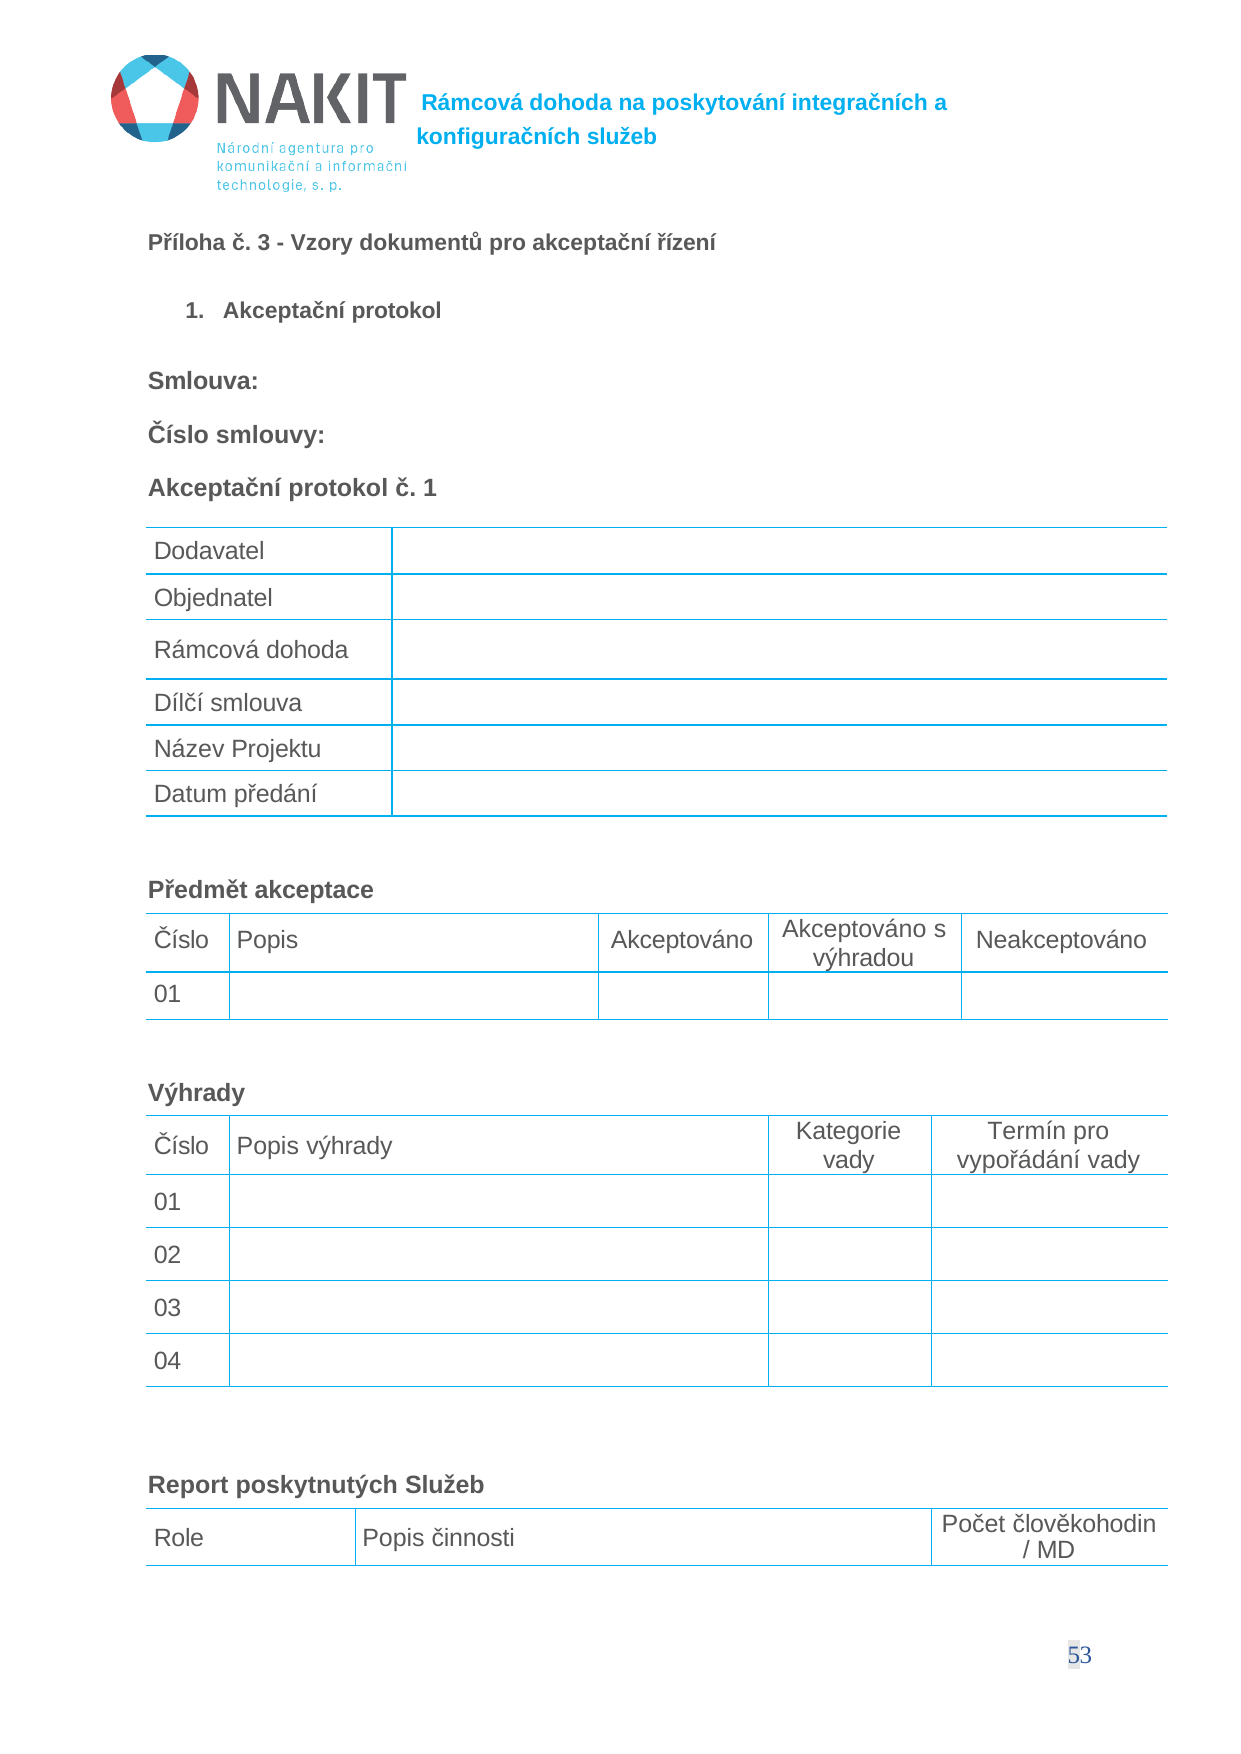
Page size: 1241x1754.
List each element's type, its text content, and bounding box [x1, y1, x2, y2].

table_header Číslo [146, 914, 229, 971]
table_cell 01 [146, 973, 229, 1018]
table_cell [393, 620, 1167, 678]
table_cell [769, 1334, 931, 1386]
text Výhrady [148, 1078, 1178, 1107]
table_cell [393, 726, 1167, 769]
table_header Popis výhrady [230, 1116, 768, 1174]
text Smlouva: [148, 366, 1178, 395]
table_header Akceptováno [599, 914, 768, 971]
table_cell Název Projektu [146, 726, 391, 769]
table_cell Objednatel [146, 575, 391, 619]
table_cell 03 [146, 1281, 229, 1333]
text Číslo smlouvy: Akceptační protokol č. 1 [148, 420, 456, 502]
table_header Termín pro vypořádání vady [932, 1116, 1167, 1174]
table_cell [230, 1334, 768, 1386]
table_cell [230, 1175, 768, 1227]
table_cell 01 [146, 1175, 229, 1227]
table_cell [769, 1175, 931, 1227]
table_cell [769, 1281, 931, 1333]
table_cell 04 [146, 1334, 229, 1386]
table_cell [769, 973, 961, 1018]
table_cell [932, 1228, 1167, 1280]
table_header Akceptováno s výhradou [769, 914, 961, 971]
table_cell 02 [146, 1228, 229, 1280]
text Příloha č. 3 - Vzory dokumentů pro akceptační řízení [148, 229, 1178, 255]
table_cell Rámcová dohoda [146, 620, 391, 678]
table_cell [932, 1175, 1167, 1227]
table_header Dodavatel [146, 528, 391, 573]
table_cell [230, 1228, 768, 1280]
table_header [393, 528, 1167, 573]
list Akceptační protokol [185, 297, 1178, 324]
table_header Počet člověkohodin / MD [932, 1509, 1167, 1565]
text Předmět akceptace [148, 875, 1178, 904]
table_header Role [146, 1509, 355, 1565]
table_cell [230, 973, 598, 1018]
table_cell [393, 575, 1167, 619]
table_cell Datum předání [146, 771, 391, 815]
text Report poskytnutých Služeb [148, 1470, 1178, 1499]
table_header Kategorie vady [769, 1116, 931, 1174]
table_header Popis činnosti [356, 1509, 931, 1565]
table_header Popis [230, 914, 598, 971]
table_cell [932, 1334, 1167, 1386]
table_cell Dílčí smlouva [146, 680, 391, 724]
table_cell [393, 771, 1167, 815]
table_cell [393, 680, 1167, 724]
table_cell [599, 973, 768, 1018]
picture [111, 55, 407, 192]
table_header Neakceptováno [962, 914, 1168, 971]
table_cell [932, 1281, 1167, 1333]
table_cell [230, 1281, 768, 1333]
table_cell [962, 973, 1168, 1018]
table_header Číslo [146, 1116, 229, 1174]
table_cell [769, 1228, 931, 1280]
